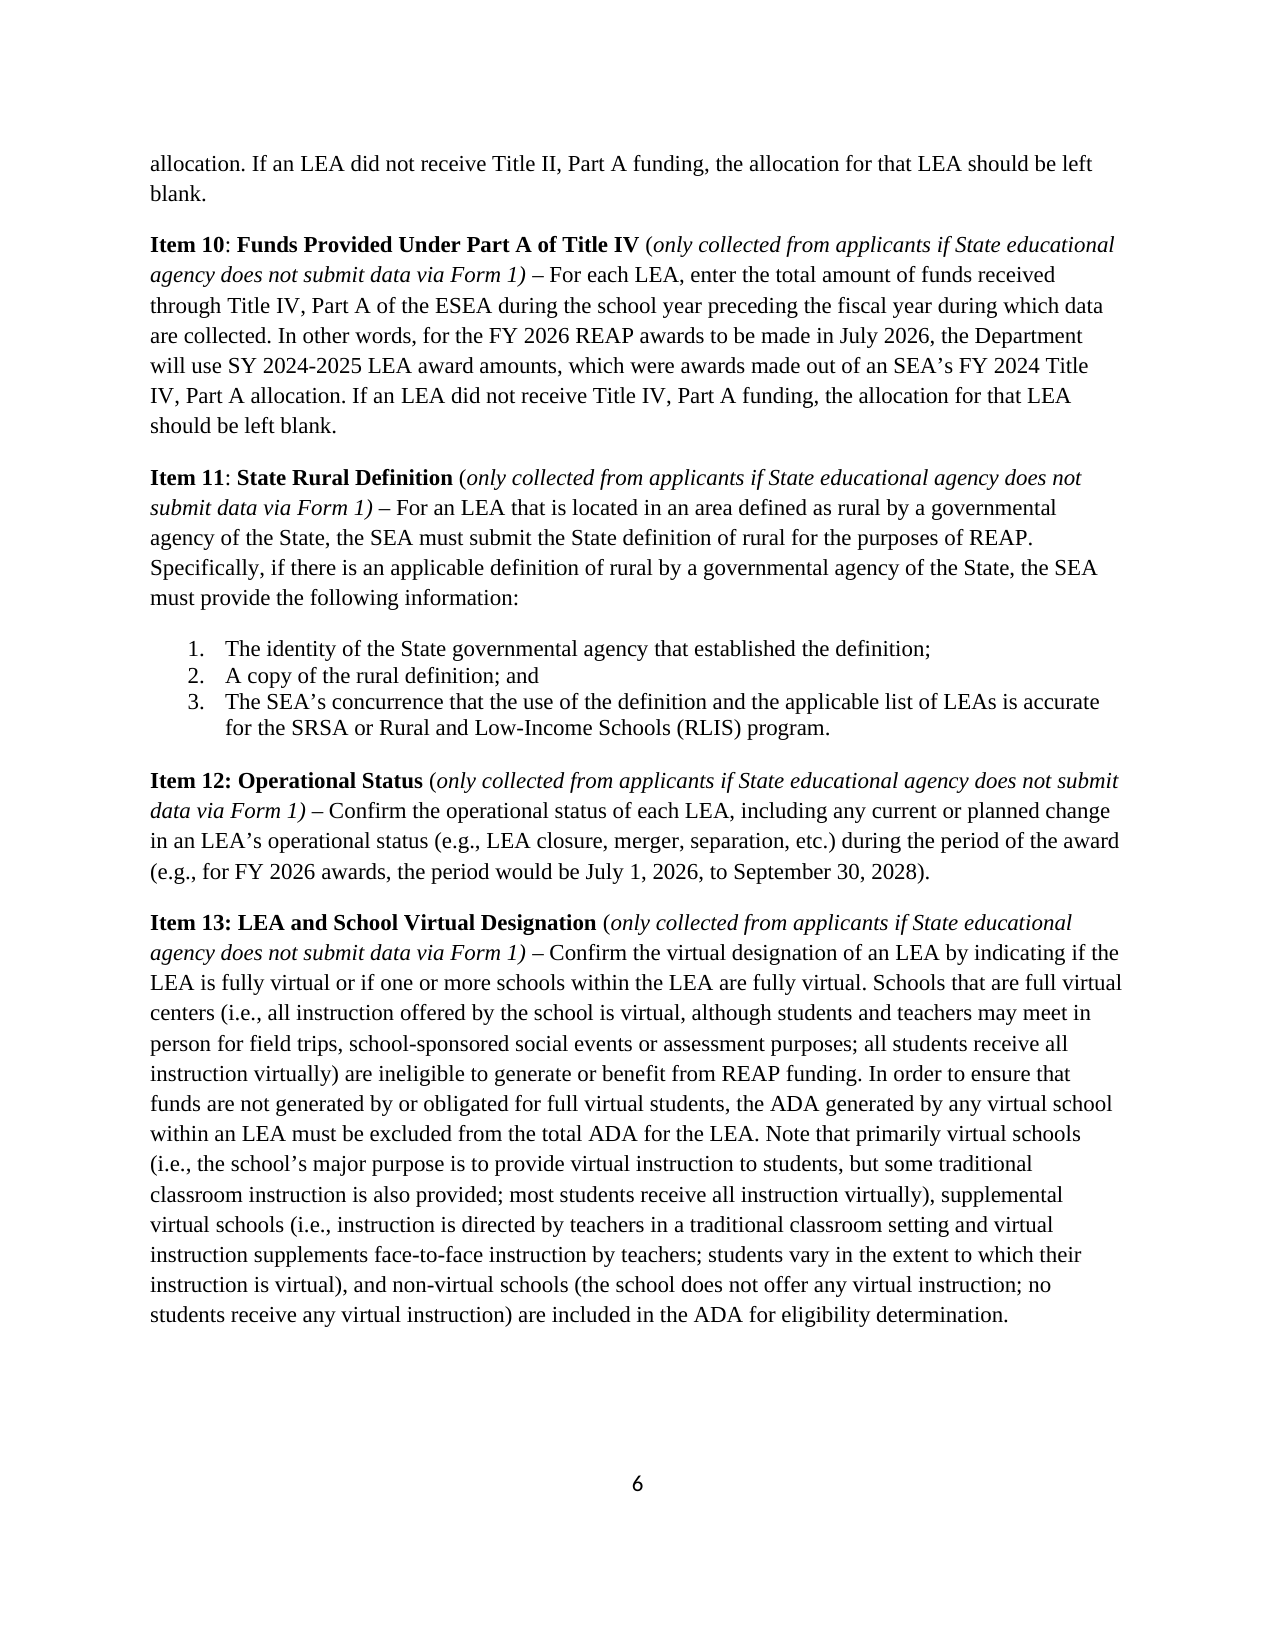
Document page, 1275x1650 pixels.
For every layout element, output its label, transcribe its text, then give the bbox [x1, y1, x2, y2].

list The SEA’s concurrence that the use of the definition and the applicable list of LEAs is accurate for the SRSA or Rural and Low-Income Schools (RLIS) program. [187, 688, 1125, 741]
text Item 12: Operational Status (only collected from applicants if State educational agency does not submit data via Form 1) – Confirm the operational status of each LEA, including any current or planned change in an LEA’s operational status (e.g., LEA closure, merger, separation, etc.) during the period of the award (e.g., for FY 2026 awards, the period would be July 1, 2026, to September 30, 2028). [150, 767, 1125, 884]
text Item 10: Funds Provided Under Part A of Title IV (only collected from applicants if State educational agency does not submit data via Form 1) – For each LEA, enter the total amount of funds received through Title IV, Part A of the ESEA during the school year preceding the fiscal year during which data are collected. In other words, for the FY 2026 REAP awards to be made in July 2026, the Department will use SY 2024-2025 LEA award amounts, which were awards made out of an SEA’s FY 2024 Title IV, Part A allocation. If an LEA did not receive Title IV, Part A funding, the allocation for that LEA should be left blank. [150, 231, 1125, 439]
text Item 13: LEA and School Virtual Designation (only collected from applicants if State educational agency does not submit data via Form 1) – Confirm the virtual designation of an LEA by indicating if the LEA is fully virtual or if one or more schools within the LEA are fully virtual. Schools that are full virtual centers (i.e., all instruction offered by the school is virtual, although students and teachers may meet in person for field trips, school-sponsored social events or assessment purposes; all students receive all instruction virtually) are ineligible to generate or benefit from REAP funding. In order to ensure that funds are not generated by or obligated for full virtual students, the ADA generated by any virtual school within an LEA must be excluded from the total ADA for the LEA. Note that primarily virtual schools (i.e., the school’s major purpose is to provide virtual instruction to students, but some traditional classroom instruction is also provided; most students receive all instruction virtually), supplemental virtual schools (i.e., instruction is directed by teachers in a traditional classroom setting and virtual instruction supplements face-to-face instruction by teachers; students vary in the extent to which their instruction is virtual), and non-virtual schools (the school does not offer any virtual instruction; no students receive any virtual instruction) are included in the ADA for eligibility determination. [150, 909, 1125, 1328]
list The identity of the State governmental agency that established the definition; [187, 635, 1125, 662]
list A copy of the rural definition; and [187, 662, 1125, 688]
text Item 11: State Rural Definition (only collected from applicants if State educational agency does not submit data via Form 1) – For an LEA that is located in an area defined as rural by a governmental agency of the State, the SEA must submit the State definition of rural for the purposes of REAP. Specifically, if there is an applicable definition of rural by a governmental agency of the State, the SEA must provide the following information: [150, 463, 1125, 611]
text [150, 150, 1125, 207]
